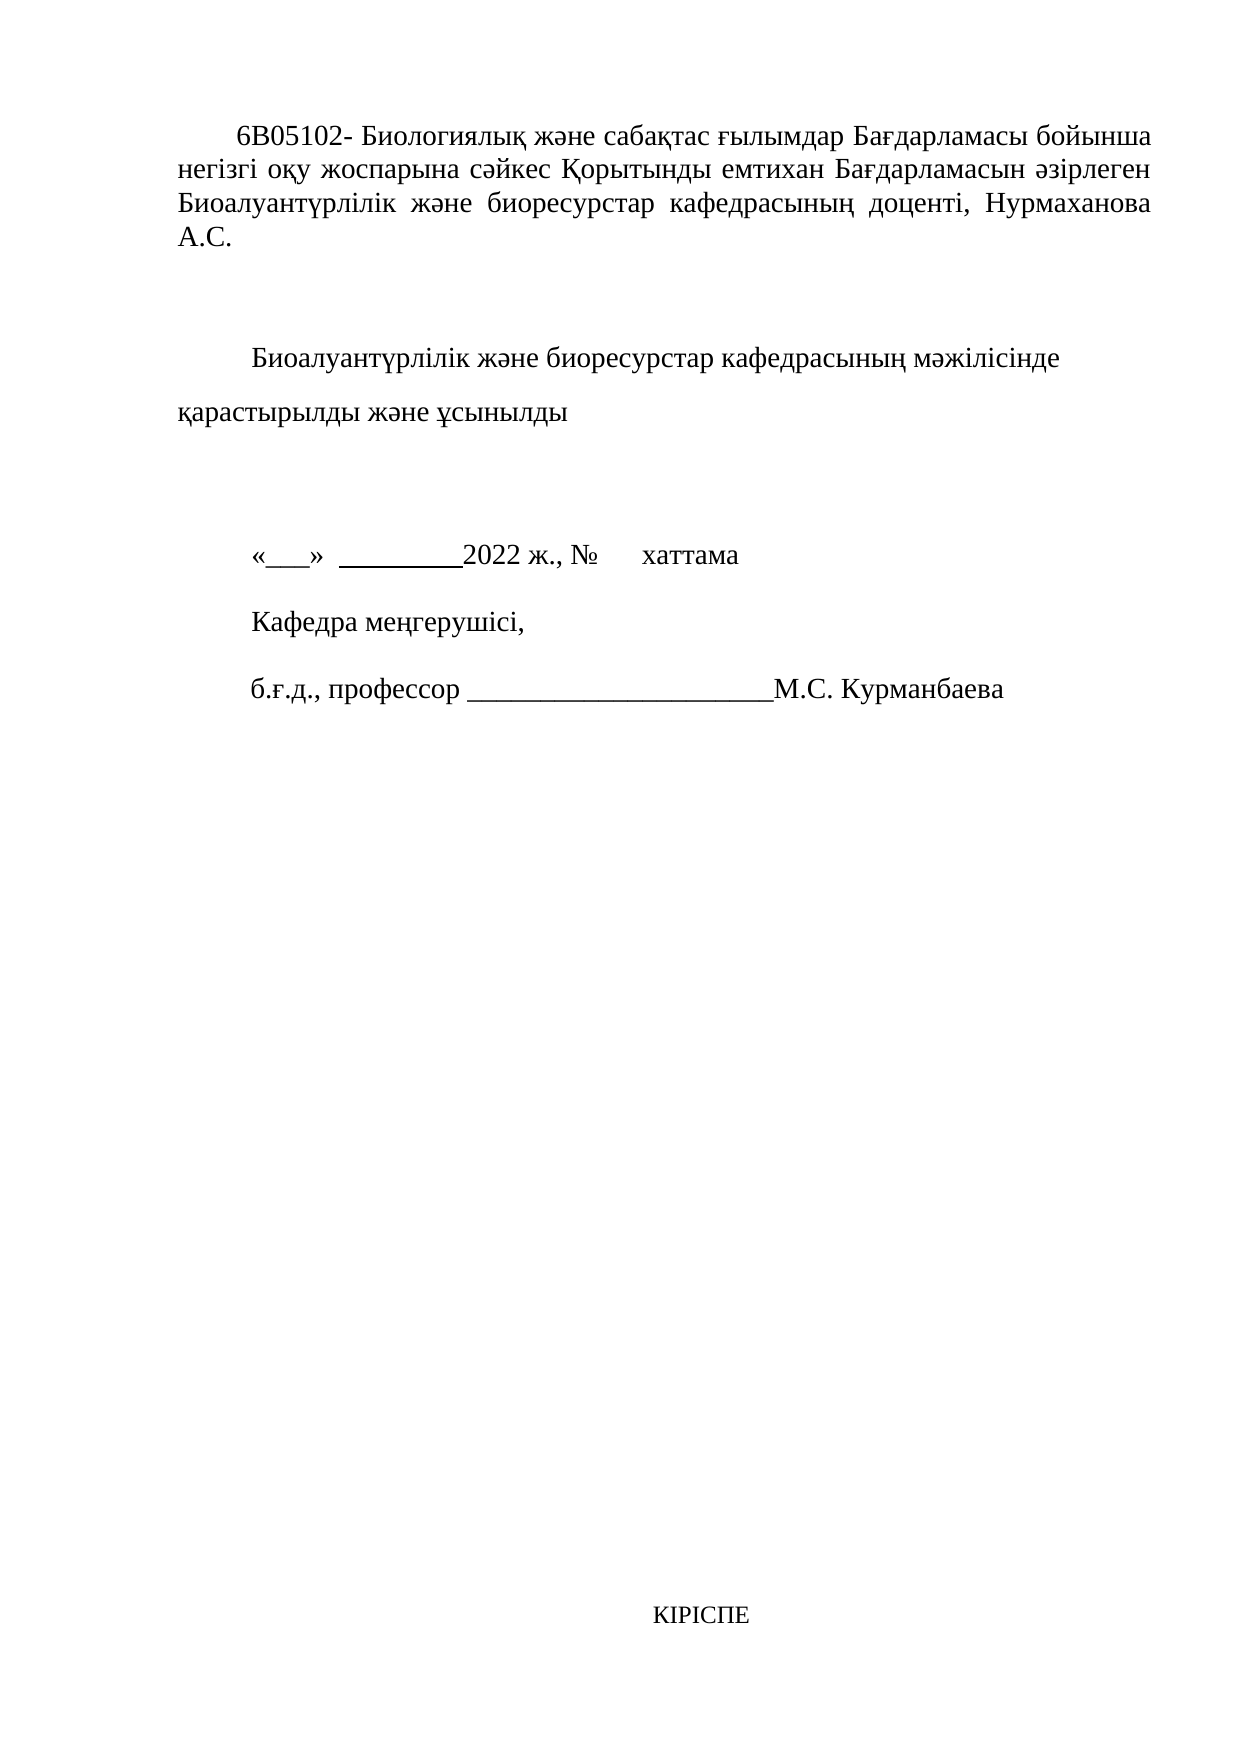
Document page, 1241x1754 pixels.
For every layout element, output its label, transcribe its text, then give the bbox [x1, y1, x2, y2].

text қарастырылды және ұсынылды [177, 394, 1152, 428]
text Кафедра меңгерушісі, [177, 604, 1152, 637]
text б.ғ.д., профессор _____________________М.С. Курманбаева [177, 671, 1152, 704]
text «___» 2022 ж., № хаттама [177, 537, 1152, 570]
text КІРІСПЕ [177, 1600, 1152, 1629]
text 6В05102- Биологиялық және сабақтас ғылымдар Бағдарламасы бойынша негізгі оқу жоспарына сәйкес Қорытынды емтихан Бағдарламасын әзірлеген Биоалуантүрлілік және биоресурстар кафедрасының доценті, Нурмаханова А.С. [177, 118, 1152, 252]
text Биоалуантүрлілік және биоресурстар кафедрасының мәжілісінде [177, 340, 1152, 374]
